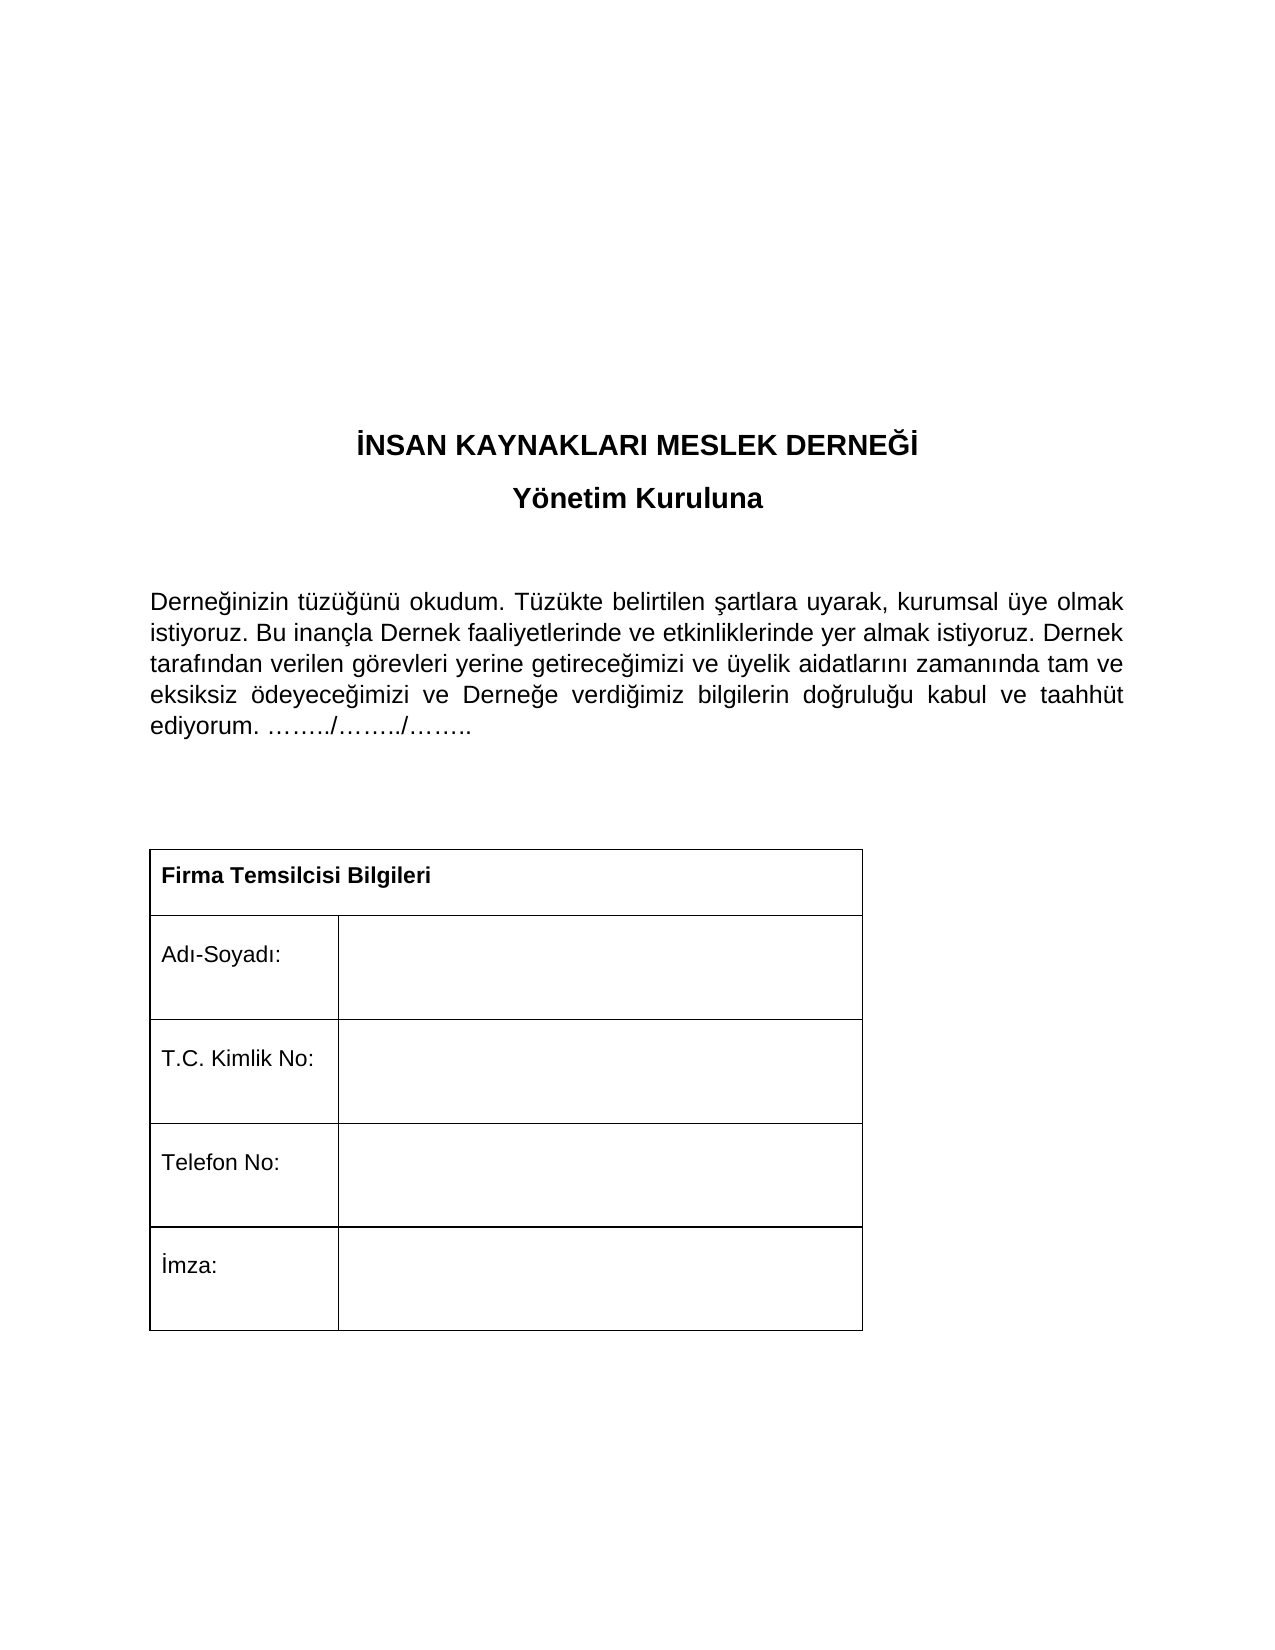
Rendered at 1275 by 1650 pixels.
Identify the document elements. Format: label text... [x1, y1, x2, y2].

text Derneğinizin tüzüğünü okudum. Tüzükte belirtilen şartlara uyarak, kurumsal üye olmak istiyoruz. Bu inançla Dernek faaliyetlerinde ve etkinliklerinde yer almak istiyoruz. Dernek tarafından verilen görevleri yerine getireceğimizi ve üyelik aidatlarını zamanında tam ve eksiksiz ödeyeceğimizi ve Derneğe verdiğimiz bilgilerin doğruluğu kabul ve taahhüt ediyorum. ……../……../…….. [150, 587, 1125, 740]
table_cell İmza: [151, 1228, 338, 1330]
text Yönetim Kuruluna [150, 481, 1125, 515]
table_cell [339, 916, 862, 1019]
text İNSAN KAYNAKLARI MESLEK DERNEĞİ [150, 428, 1125, 462]
table_header Firma Temsilcisi Bilgileri [151, 850, 862, 915]
table_cell Telefon No: [151, 1124, 338, 1226]
table_cell [339, 1228, 862, 1330]
table_cell T.C. Kimlik No: [151, 1020, 338, 1123]
table_cell Adı-Soyadı: [151, 916, 338, 1019]
table_cell [339, 1124, 862, 1226]
table_cell [339, 1020, 862, 1123]
